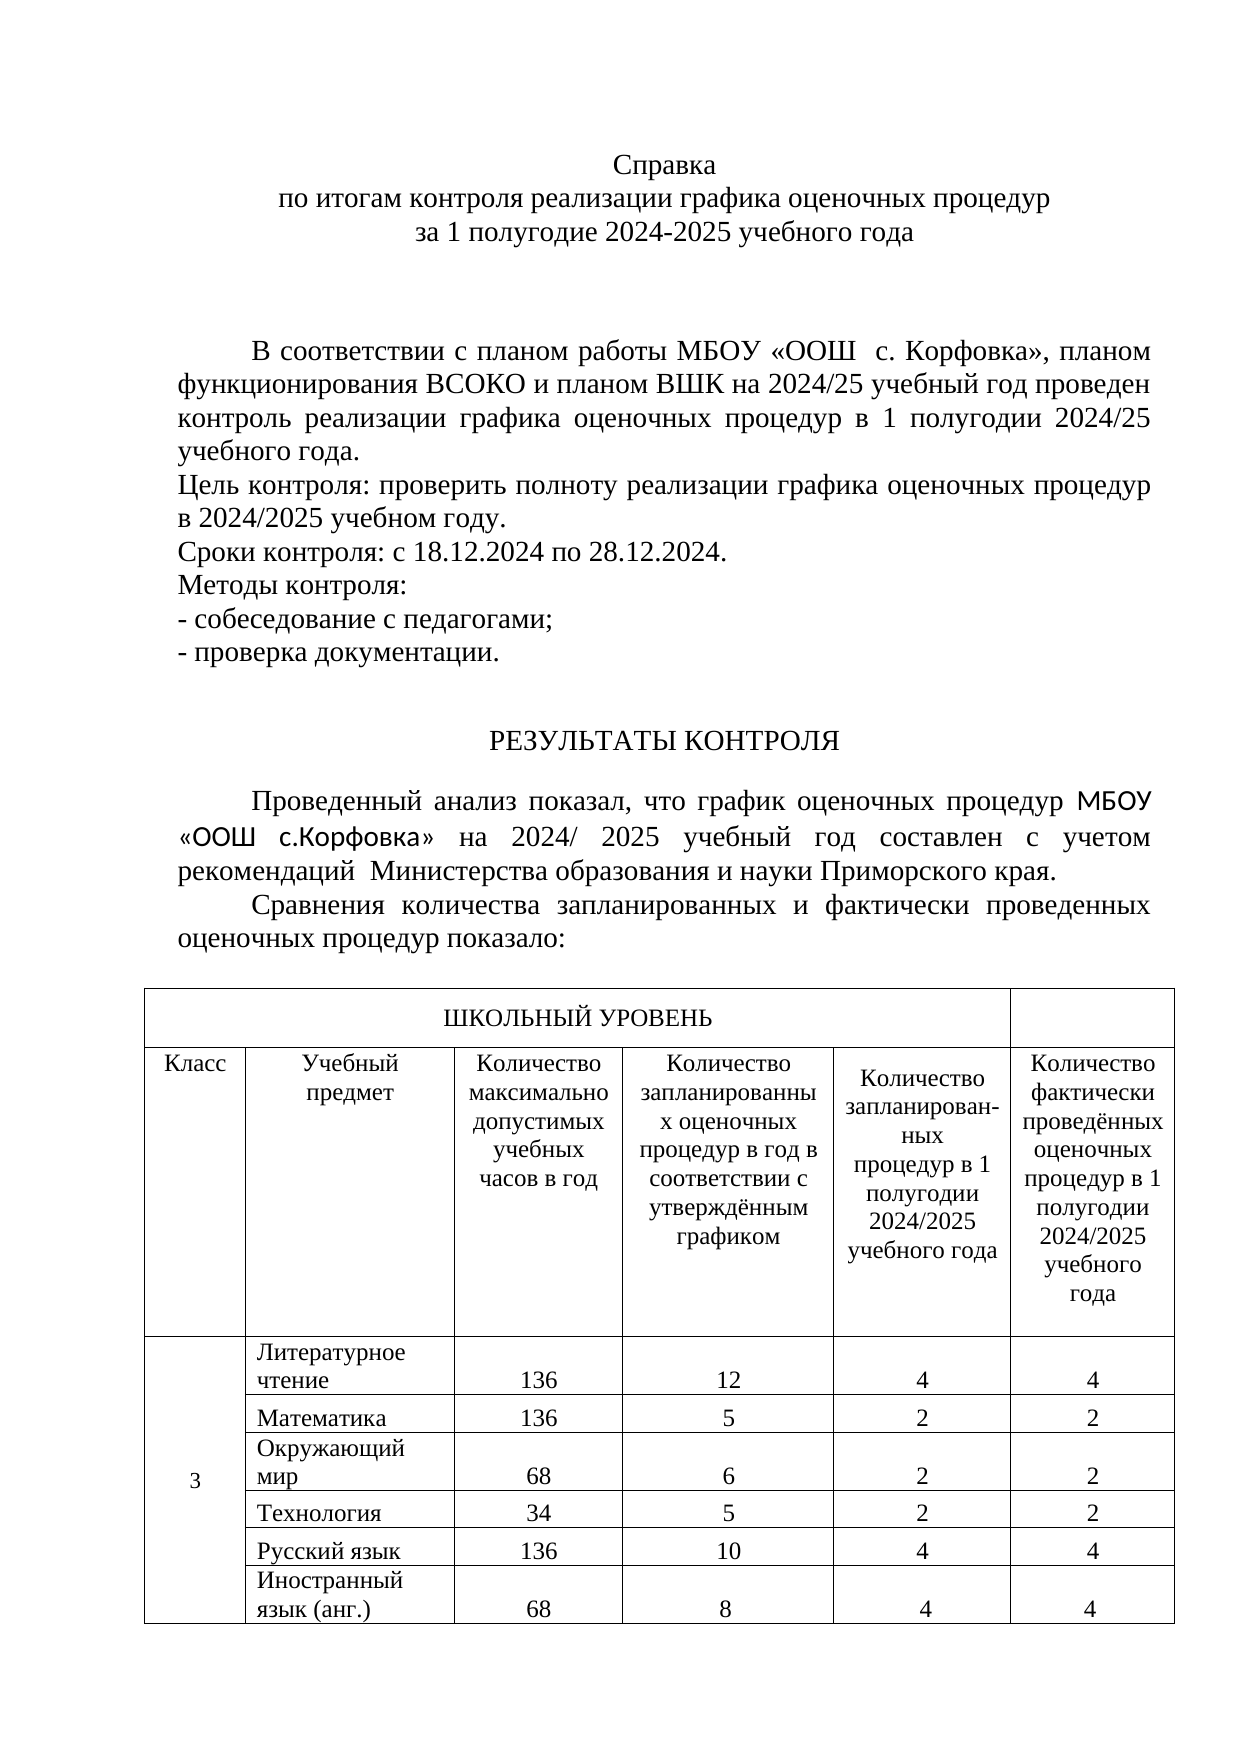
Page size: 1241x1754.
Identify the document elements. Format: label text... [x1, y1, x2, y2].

table_cell 4 [1011, 1528, 1174, 1564]
text Сравнения количества запланированных и фактически проведенных оценочных процедур показало: [177, 887, 1152, 954]
table_cell 2 [834, 1491, 1010, 1527]
table_cell 136 [455, 1337, 622, 1394]
table_cell 34 [455, 1491, 622, 1527]
table_cell 68 [455, 1433, 622, 1490]
table_cell 2 [1011, 1395, 1174, 1432]
text - собеседование с педагогами; [177, 601, 1152, 634]
table_cell 5 [623, 1395, 833, 1432]
text по итогам контроля реализации графика оценочных процедур [177, 180, 1152, 214]
table_header [1011, 989, 1174, 1047]
table_cell 136 [455, 1528, 622, 1564]
table_cell 6 [623, 1433, 833, 1490]
text В соответствии с планом работы МБОУ «ООШ с. Корфовка», планом функционирования ВСОКО и планом ВШК на 2024/25 учебный год проведен контроль реализации графика оценочных процедур в 1 полугодии 2024/25 учебного года. [177, 333, 1152, 467]
table_cell 4 [1011, 1337, 1174, 1394]
table_cell Математика [246, 1395, 454, 1432]
table_cell Количество максимально допустимых учебных часов в год [455, 1048, 622, 1336]
table_cell 68 [455, 1566, 622, 1623]
table_cell Количество запланирован-ных процедур в 1 полугодии 2024/2025 учебного года [834, 1048, 1010, 1336]
text - проверка документации. [177, 634, 1152, 668]
table_cell 2 [1011, 1491, 1174, 1527]
text Цель контроля: проверить полноту реализации графика оценочных процедур в 2024/2025 учебном году. [177, 467, 1152, 534]
table_cell 5 [623, 1491, 833, 1527]
table_cell Технология [246, 1491, 454, 1527]
text Сроки контроля: с 18.12.2024 по 28.12.2024. [177, 534, 1152, 567]
table_cell 2 [834, 1433, 1010, 1490]
table_cell Окружающий мир [246, 1433, 454, 1490]
table_header ШКОЛЬНЫЙ УРОВЕНЬ [145, 989, 1010, 1047]
table_cell Количество запланированных оценочных процедур в год в соответствии с утверждённым графиком [623, 1048, 833, 1336]
table_cell Количество фактически проведённых оценочных процедур в 1 полугодии 2024/2025 учебного года [1011, 1048, 1174, 1336]
table_cell Русский язык [246, 1528, 454, 1564]
text Методы контроля: [177, 567, 1152, 601]
table_cell 4 [834, 1528, 1010, 1564]
table_cell 136 [455, 1395, 622, 1432]
text Справка [177, 147, 1152, 180]
table_cell 4 [834, 1566, 1010, 1623]
table_cell 2 [1011, 1433, 1174, 1490]
table_cell Класс [145, 1048, 245, 1336]
text Проведенный анализ показал, что график оценочных процедур МБОУ «ООШ с.Корфовка» на 2024/ 2025 учебный год составлен с учетом рекомендаций Министерства образования и науки Приморского края. [177, 782, 1152, 887]
table_cell 8 [623, 1566, 833, 1623]
table_cell 4 [834, 1337, 1010, 1394]
table_cell Учебный предмет [246, 1048, 454, 1336]
table_cell Иностранный язык (анг.) [246, 1566, 454, 1623]
text РЕЗУЛЬТАТЫ КОНТРОЛЯ [177, 723, 1152, 756]
table_cell 3 [145, 1337, 245, 1623]
table_cell 4 [1011, 1566, 1174, 1623]
text за 1 полугодие 2024-2025 учебного года [177, 214, 1152, 247]
table_cell 10 [623, 1528, 833, 1564]
table_cell 2 [834, 1395, 1010, 1432]
table_cell Литературное чтение [246, 1337, 454, 1394]
table_cell 12 [623, 1337, 833, 1394]
